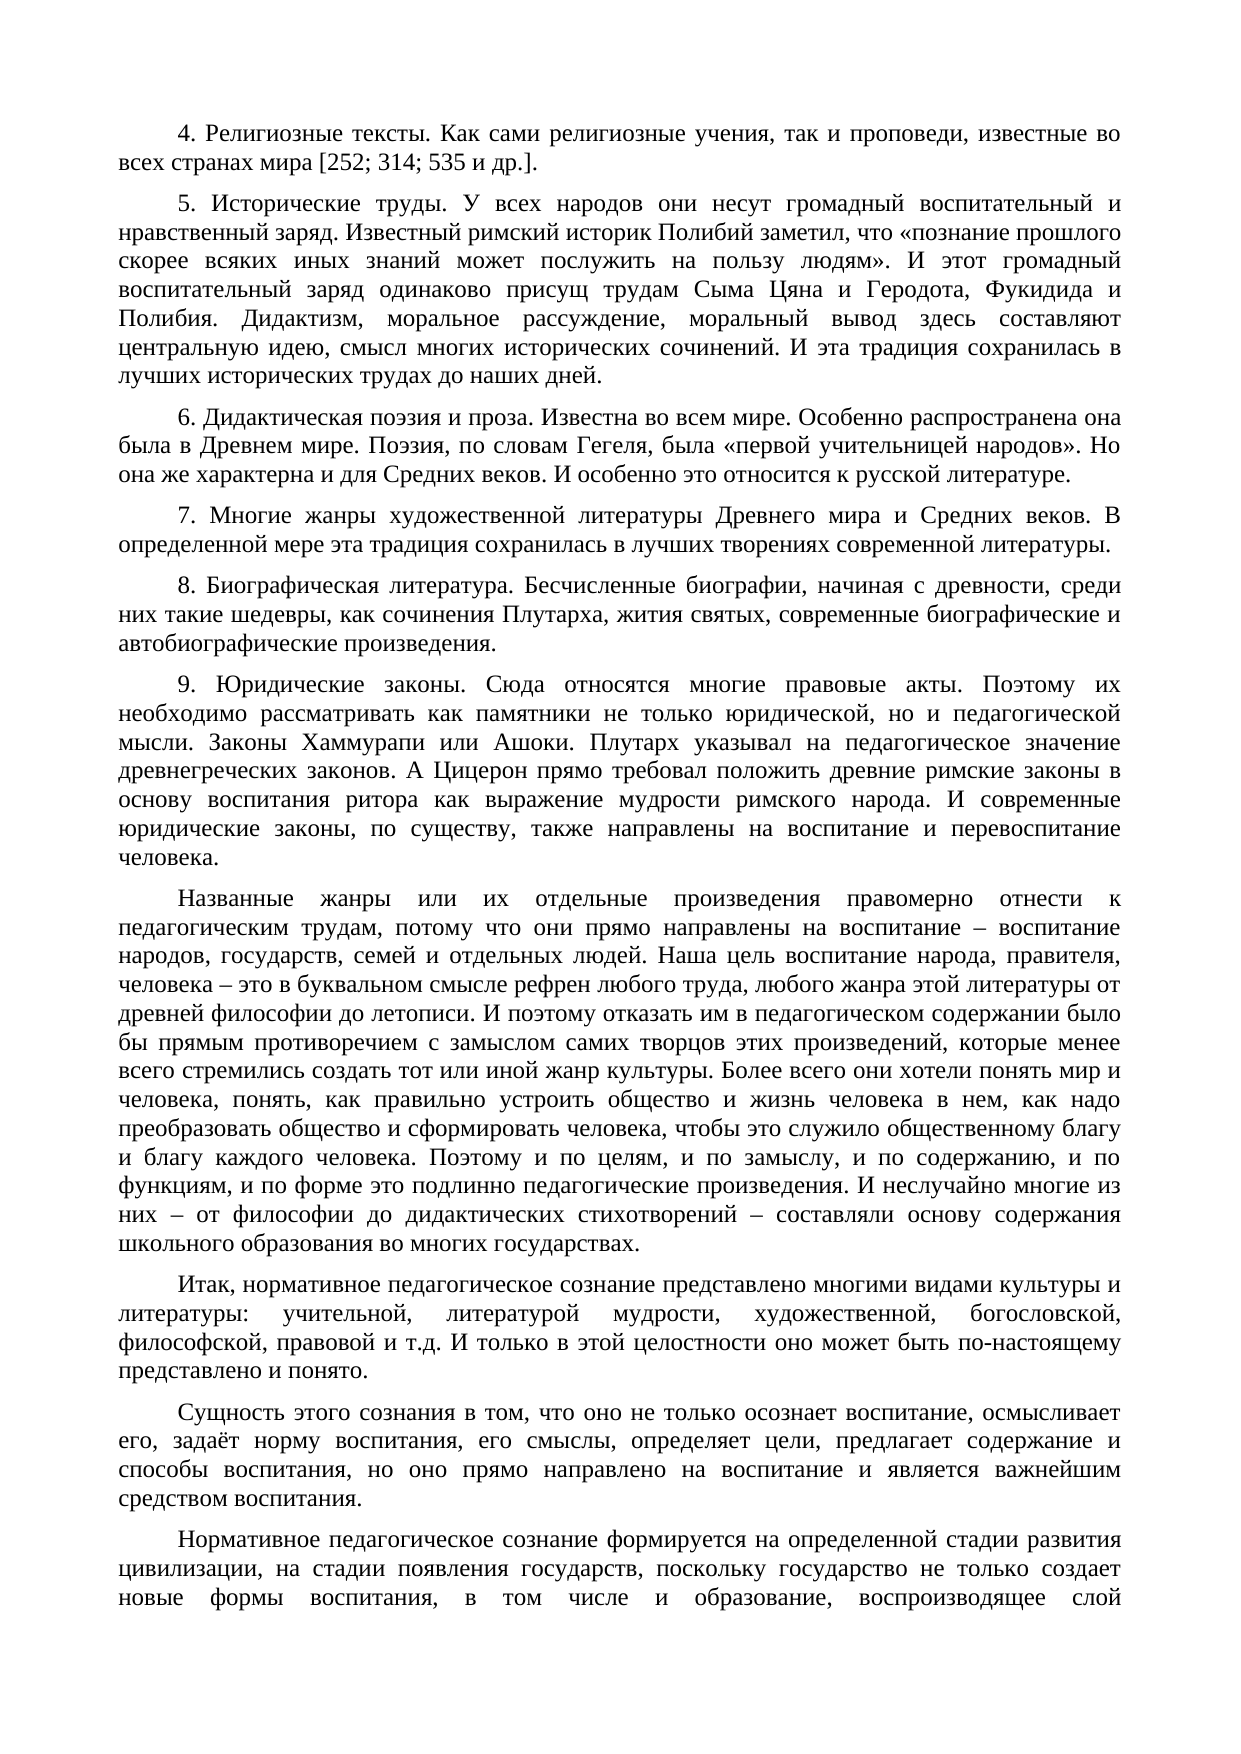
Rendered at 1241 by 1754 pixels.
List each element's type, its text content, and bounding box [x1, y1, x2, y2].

text 5. Исторические труды. У всех народов они несут громадный воспитательный и нравственный заряд. Известный римский историк Полибий заметил, что «познание прошлого скорее всяких иных знаний может послужить на пользу людям». И этот громадный воспитательный заряд одинаково присущ трудам Сыма Цяна и Геродота, Фукидида и Полибия. Дидактизм, моральное рассуждение, моральный вывод здесь составляют центральную идею, смысл многих исторических сочинений. И эта традиция сохранилась в лучших исторических трудах до наших дней. [118, 188, 1122, 389]
text Сущность этого сознания в том, что оно не только осознает воспитание, осмысливает его, задаёт норму воспитания, его смыслы, определяет цели, предлагает содержание и способы воспитания, но оно прямо направлено на воспитание и является важнейшим средством воспитания. [118, 1397, 1122, 1512]
text 6. Дидактическая поэзия и проза. Известна во всем мире. Особенно распространена она была в Древнем мире. Поэзия, по словам Гегеля, была «первой учительницей народов». Но она же характерна и для Средних веков. И особенно это относится к русской литературе. [118, 402, 1122, 488]
text Названные жанры или их отдельные произведения правомерно отнести к педагогическим трудам, потому что они прямо направлены на воспитание – воспитание народов, государств, семей и отдельных людей. Наша цель воспитание народа, правителя, человека – это в буквальном смысле рефрен любого труда, любого жанра этой литературы от древней философии до летописи. И поэтому отказать им в педагогическом содержании было бы прямым противоречием с замыслом самих творцов этих произведений, которые менее всего стремились создать тот или иной жанр культуры. Более всего они хотели понять мир и человека, понять, как правильно устроить общество и жизнь человека в нем, как надо преобразовать общество и сформировать человека, чтобы это служило общественному благу и благу каждого человека. Поэтому и по целям, и по замыслу, и по содержанию, и по функциям, и по форме это подлинно педагогические произведения. И неслучайно многие из них – от философии до дидактических стихотворений – составляли основу содержания школьного образования во многих государствах. [118, 883, 1122, 1257]
text 9. Юридические законы. Сюда относятся многие правовые акты. Поэтому их необходимо рассматривать как памятники не только юридической, но и педагогической мысли. Законы Хаммурапи или Ашоки. Плутарх указывал на педагогическое значение древнегреческих законов. А Цицерон прямо требовал положить древние римские законы в основу воспитания ритора как выражение мудрости римского народа. И современные юридические законы, по существу, также направлены на воспитание и перевоспитание человека. [118, 669, 1122, 871]
text 7. Многие жанры художественной литературы Древнего мира и Средних веков. В определенной мере эта традиция сохранилась в лучших творениях современной литературы. [118, 501, 1122, 558]
text 8. Биографическая литература. Бесчисленные биографии, начиная с древности, среди них такие шедевры, как сочинения Плутарха, жития святых, современные биографические и автобиографические произведения. [118, 571, 1122, 657]
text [118, 1524, 1122, 1611]
text 4. Религиозные тексты. Как сами религиозные учения, так и проповеди, известные во всех странах мира [252; 314; 535 и др.]. [118, 118, 1122, 176]
text Итак, нормативное педагогическое сознание представлено многими видами культуры и литературы: учительной, литературой мудрости, художественной, богословской, философской, правовой и т.д. И только в этой целостности оно может быть по-настоящему представлено и понято. [118, 1269, 1122, 1384]
